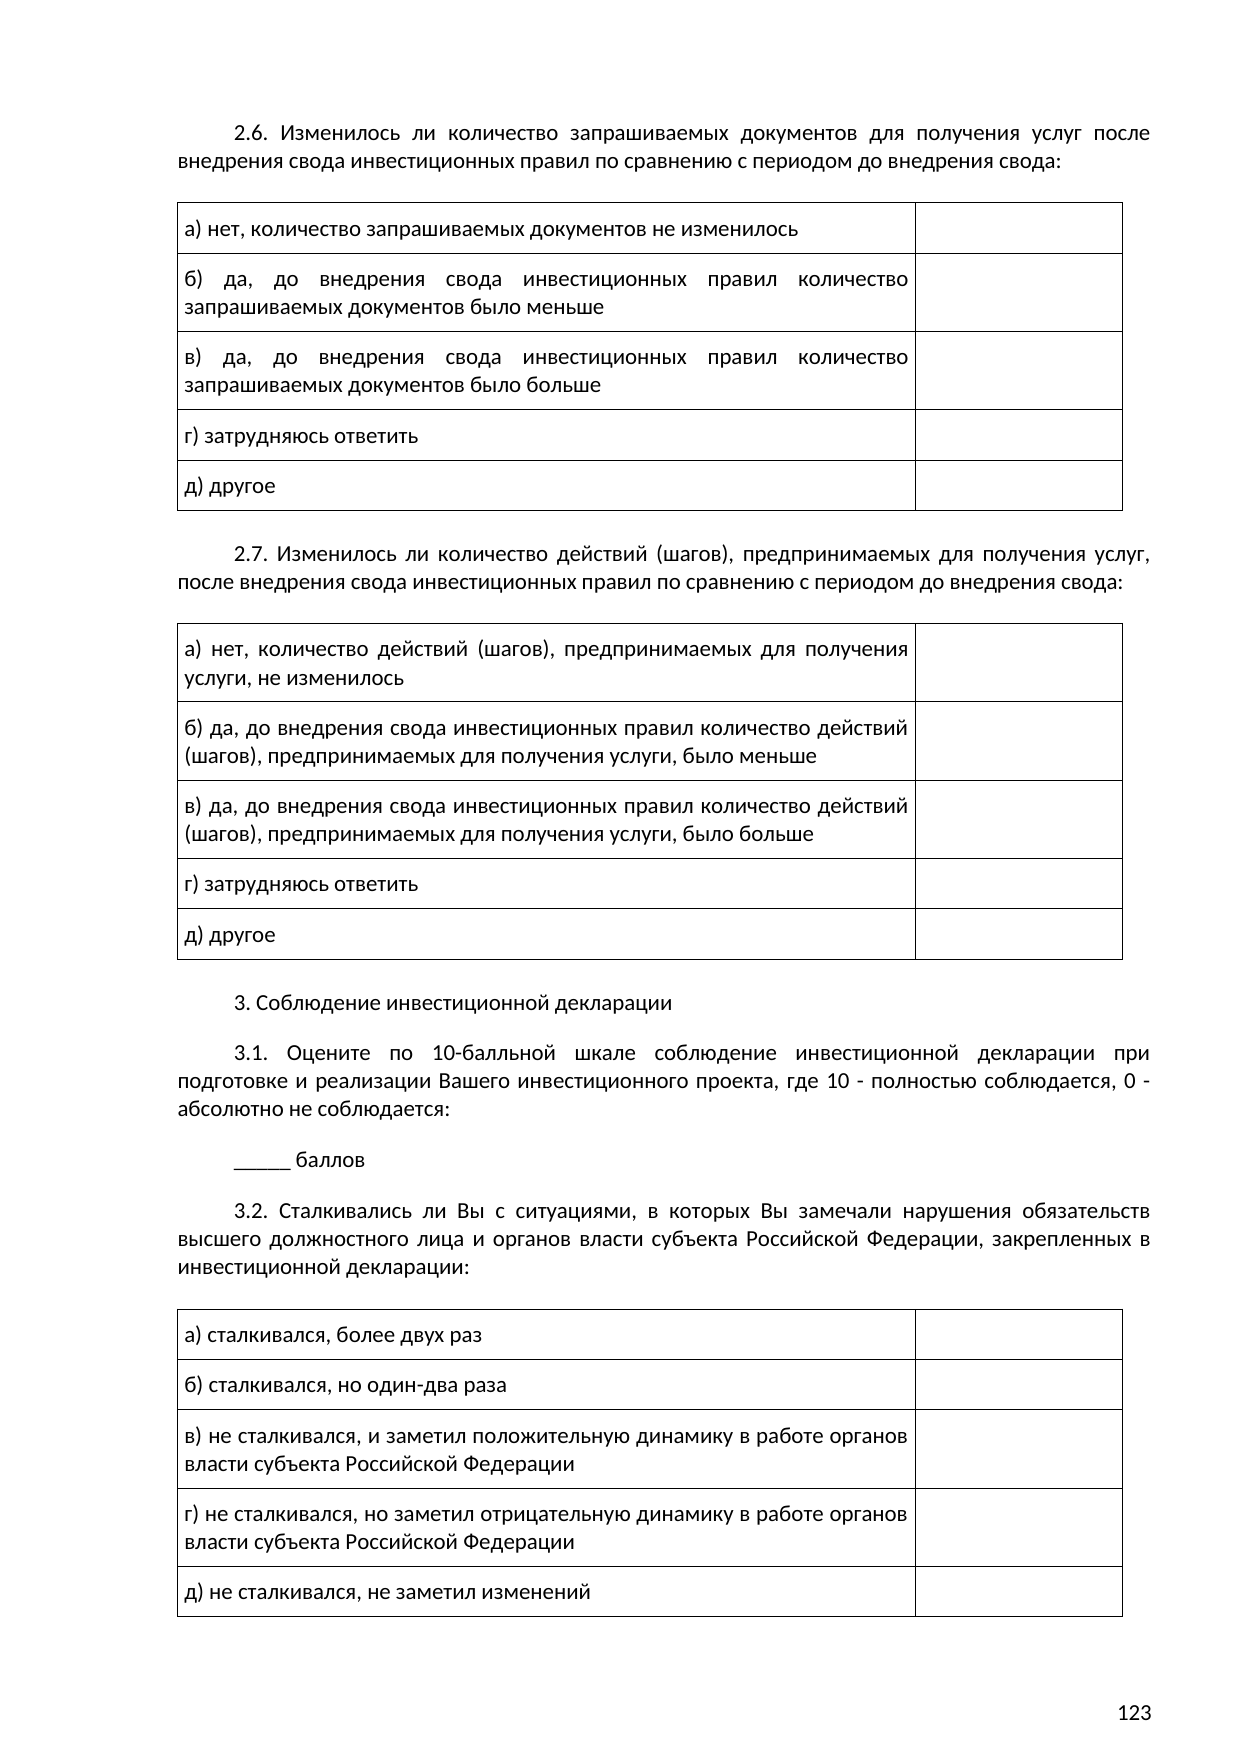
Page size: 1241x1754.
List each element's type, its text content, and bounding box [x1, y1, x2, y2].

table_cell б) да, до внедрения свода инвестиционных правил количество действий (шагов), предпринимаемых для получения услуги, было меньше [178, 702, 915, 779]
text 3.2. Сталкивались ли Вы с ситуациями, в которых Вы замечали нарушения обязательств высшего должностного лица и органов власти субъекта Российской Федерации, закрепленных в инвестиционной декларации: [177, 1196, 1152, 1281]
table_cell б) сталкивался, но один-два раза [178, 1360, 915, 1409]
table_header [916, 1310, 1122, 1359]
table_cell [916, 461, 1122, 510]
table_cell [916, 909, 1122, 958]
table_cell [916, 332, 1122, 409]
table_cell д) другое [178, 461, 915, 510]
table_cell [916, 1410, 1122, 1487]
table_cell [916, 1489, 1122, 1566]
text 3.1. Оцените по 10-балльной шкале соблюдение инвестиционной декларации при подготовке и реализации Вашего инвестиционного проекта, где 10 - полностью соблюдается, 0 - абсолютно не соблюдается: [177, 1038, 1152, 1123]
table_header [916, 624, 1122, 701]
table_cell в) не сталкивался, и заметил положительную динамику в работе органов власти субъекта Российской Федерации [178, 1410, 915, 1487]
table_cell [916, 1360, 1122, 1409]
table_header а) нет, количество действий (шагов), предпринимаемых для получения услуги, не изменилось [178, 624, 915, 701]
table_header [916, 203, 1122, 252]
table_cell д) не сталкивался, не заметил изменений [178, 1567, 915, 1616]
table_header а) сталкивался, более двух раз [178, 1310, 915, 1359]
table_cell в) да, до внедрения свода инвестиционных правил количество запрашиваемых документов было больше [178, 332, 915, 409]
table_cell [916, 702, 1122, 779]
table_cell [916, 859, 1122, 908]
table_cell б) да, до внедрения свода инвестиционных правил количество запрашиваемых документов было меньше [178, 254, 915, 331]
table_cell в) да, до внедрения свода инвестиционных правил количество действий (шагов), предпринимаемых для получения услуги, было больше [178, 781, 915, 858]
text 2.7. Изменилось ли количество действий (шагов), предпринимаемых для получения услуг, после внедрения свода инвестиционных правил по сравнению с периодом до внедрения свода: [177, 539, 1152, 595]
table_cell г) затрудняюсь ответить [178, 859, 915, 908]
table_cell г) затрудняюсь ответить [178, 410, 915, 459]
text 2.6. Изменилось ли количество запрашиваемых документов для получения услуг после внедрения свода инвестиционных правил по сравнению с периодом до внедрения свода: [177, 118, 1152, 174]
table_cell [916, 410, 1122, 459]
table_header а) нет, количество запрашиваемых документов не изменилось [178, 203, 915, 252]
table_cell [916, 781, 1122, 858]
table_cell г) не сталкивался, но заметил отрицательную динамику в работе органов власти субъекта Российской Федерации [178, 1489, 915, 1566]
table_cell [916, 1567, 1122, 1616]
table_cell д) другое [178, 909, 915, 958]
text _____ баллов [177, 1146, 1152, 1173]
text 3. Соблюдение инвестиционной декларации [177, 988, 1152, 1016]
table_cell [916, 254, 1122, 331]
